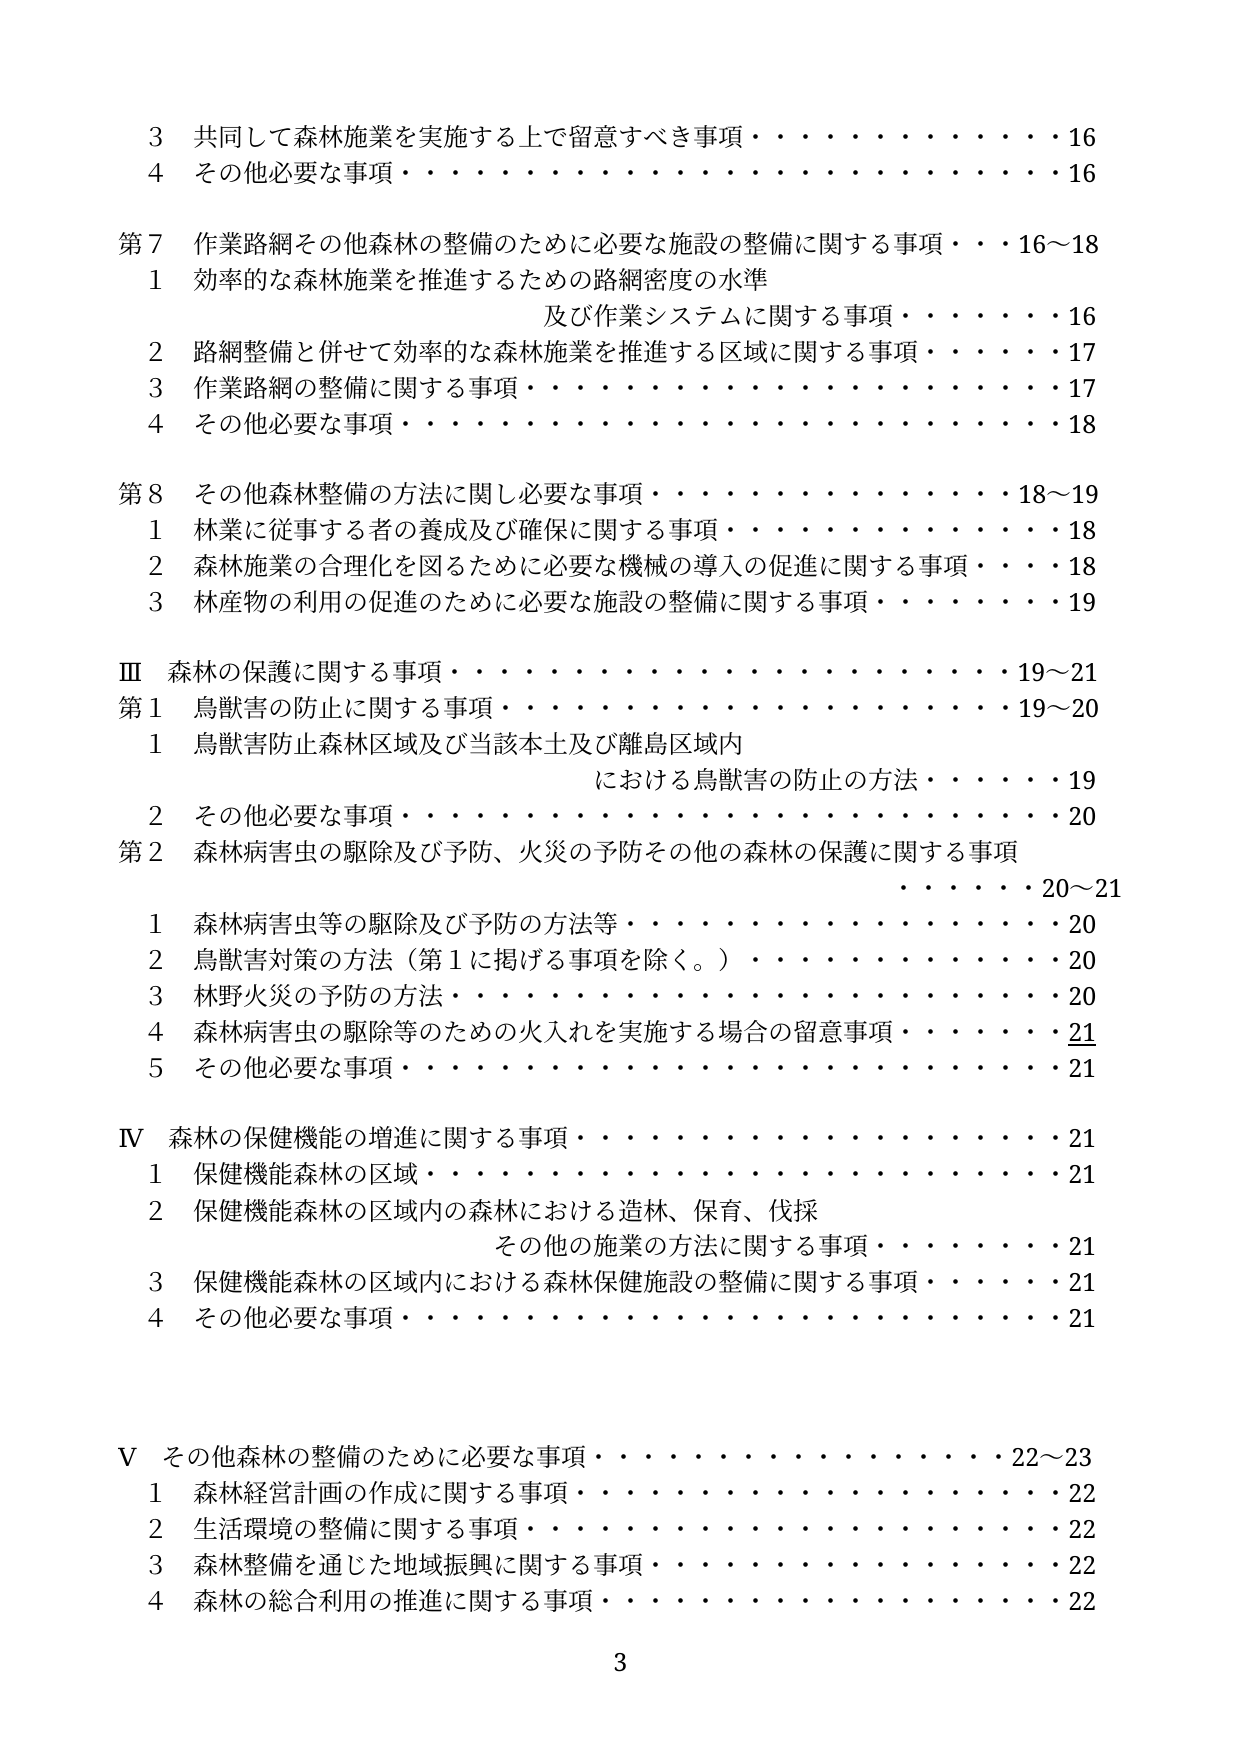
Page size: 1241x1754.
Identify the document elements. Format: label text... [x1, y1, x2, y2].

text 第２ 森林病害虫の駆除及び予防、火災の予防その他の森林の保護に関する事項 [118, 833, 1122, 869]
text 及び作業システムに関する事項・・・・・・・16 [118, 296, 1122, 332]
text ２ 保健機能森林の区域内の森林における造林、保育、伐採 [118, 1191, 1122, 1227]
text ２ 森林施業の合理化を図るために必要な機械の導入の促進に関する事項・・・・18 [118, 547, 1122, 583]
text ３ 林野火災の予防の方法・・・・・・・・・・・・・・・・・・・・・・・・・20 [118, 977, 1122, 1013]
text ４ その他必要な事項・・・・・・・・・・・・・・・・・・・・・・・・・・・18 [118, 404, 1122, 440]
text Ⅴ その他森林の整備のために必要な事項・・・・・・・・・・・・・・・・・22～23 [118, 1437, 1122, 1473]
text １ 鳥獣害防止森林区域及び当該本土及び離島区域内 [118, 725, 1122, 761]
text １ 効率的な森林施業を推進するための路網密度の水準 [118, 260, 1122, 296]
text ４ その他必要な事項・・・・・・・・・・・・・・・・・・・・・・・・・・・16 [118, 154, 1122, 190]
text ４ 森林病害虫の駆除等のための火入れを実施する場合の留意事項・・・・・・・21 [118, 1013, 1122, 1049]
text １ 保健機能森林の区域・・・・・・・・・・・・・・・・・・・・・・・・・・21 [118, 1155, 1122, 1191]
text ４ その他必要な事項・・・・・・・・・・・・・・・・・・・・・・・・・・・21 [118, 1299, 1122, 1335]
text ２ その他必要な事項・・・・・・・・・・・・・・・・・・・・・・・・・・・20 [118, 797, 1122, 833]
text ２ 路網整備と併せて効率的な森林施業を推進する区域に関する事項・・・・・・17 [118, 332, 1122, 368]
text 第７ 作業路網その他森林の整備のために必要な施設の整備に関する事項・・・16～18 [118, 224, 1122, 260]
text ３ 保健機能森林の区域内における森林保健施設の整備に関する事項・・・・・・21 [118, 1263, 1122, 1299]
text 第１ 鳥獣害の防止に関する事項・・・・・・・・・・・・・・・・・・・・・19～20 [118, 689, 1122, 725]
text ３ 作業路網の整備に関する事項・・・・・・・・・・・・・・・・・・・・・・17 [118, 368, 1122, 404]
text ５ その他必要な事項・・・・・・・・・・・・・・・・・・・・・・・・・・・21 [118, 1049, 1122, 1085]
text ２ 鳥獣害対策の方法（第１に掲げる事項を除く。）・・・・・・・・・・・・・20 [118, 941, 1122, 977]
text 第８ その他森林整備の方法に関し必要な事項・・・・・・・・・・・・・・・18～19 [118, 474, 1122, 511]
text １ 森林病害虫等の駆除及び予防の方法等・・・・・・・・・・・・・・・・・・20 [118, 905, 1122, 941]
text １ 森林経営計画の作成に関する事項・・・・・・・・・・・・・・・・・・・・22 [118, 1473, 1122, 1509]
text ２ 生活環境の整備に関する事項・・・・・・・・・・・・・・・・・・・・・・22 [118, 1509, 1122, 1546]
text １ 林業に従事する者の養成及び確保に関する事項・・・・・・・・・・・・・・18 [118, 511, 1122, 547]
text ３ 森林整備を通じた地域振興に関する事項・・・・・・・・・・・・・・・・・22 [118, 1546, 1122, 1582]
text ３ 共同して森林施業を実施する上で留意すべき事項・・・・・・・・・・・・・16 [118, 118, 1122, 154]
text Ⅲ 森林の保護に関する事項・・・・・・・・・・・・・・・・・・・・・・・19～21 [118, 653, 1122, 689]
text その他の施業の方法に関する事項・・・・・・・・21 [118, 1227, 1122, 1263]
text ・・・・・・20～21 [118, 869, 1122, 905]
text ４ 森林の総合利用の推進に関する事項・・・・・・・・・・・・・・・・・・・22 [118, 1582, 1122, 1618]
text における鳥獣害の防止の方法・・・・・・19 [118, 761, 1122, 797]
text Ⅳ 森林の保健機能の増進に関する事項・・・・・・・・・・・・・・・・・・・・21 [118, 1119, 1122, 1155]
text ３ 林産物の利用の促進のために必要な施設の整備に関する事項・・・・・・・・19 [118, 583, 1122, 619]
